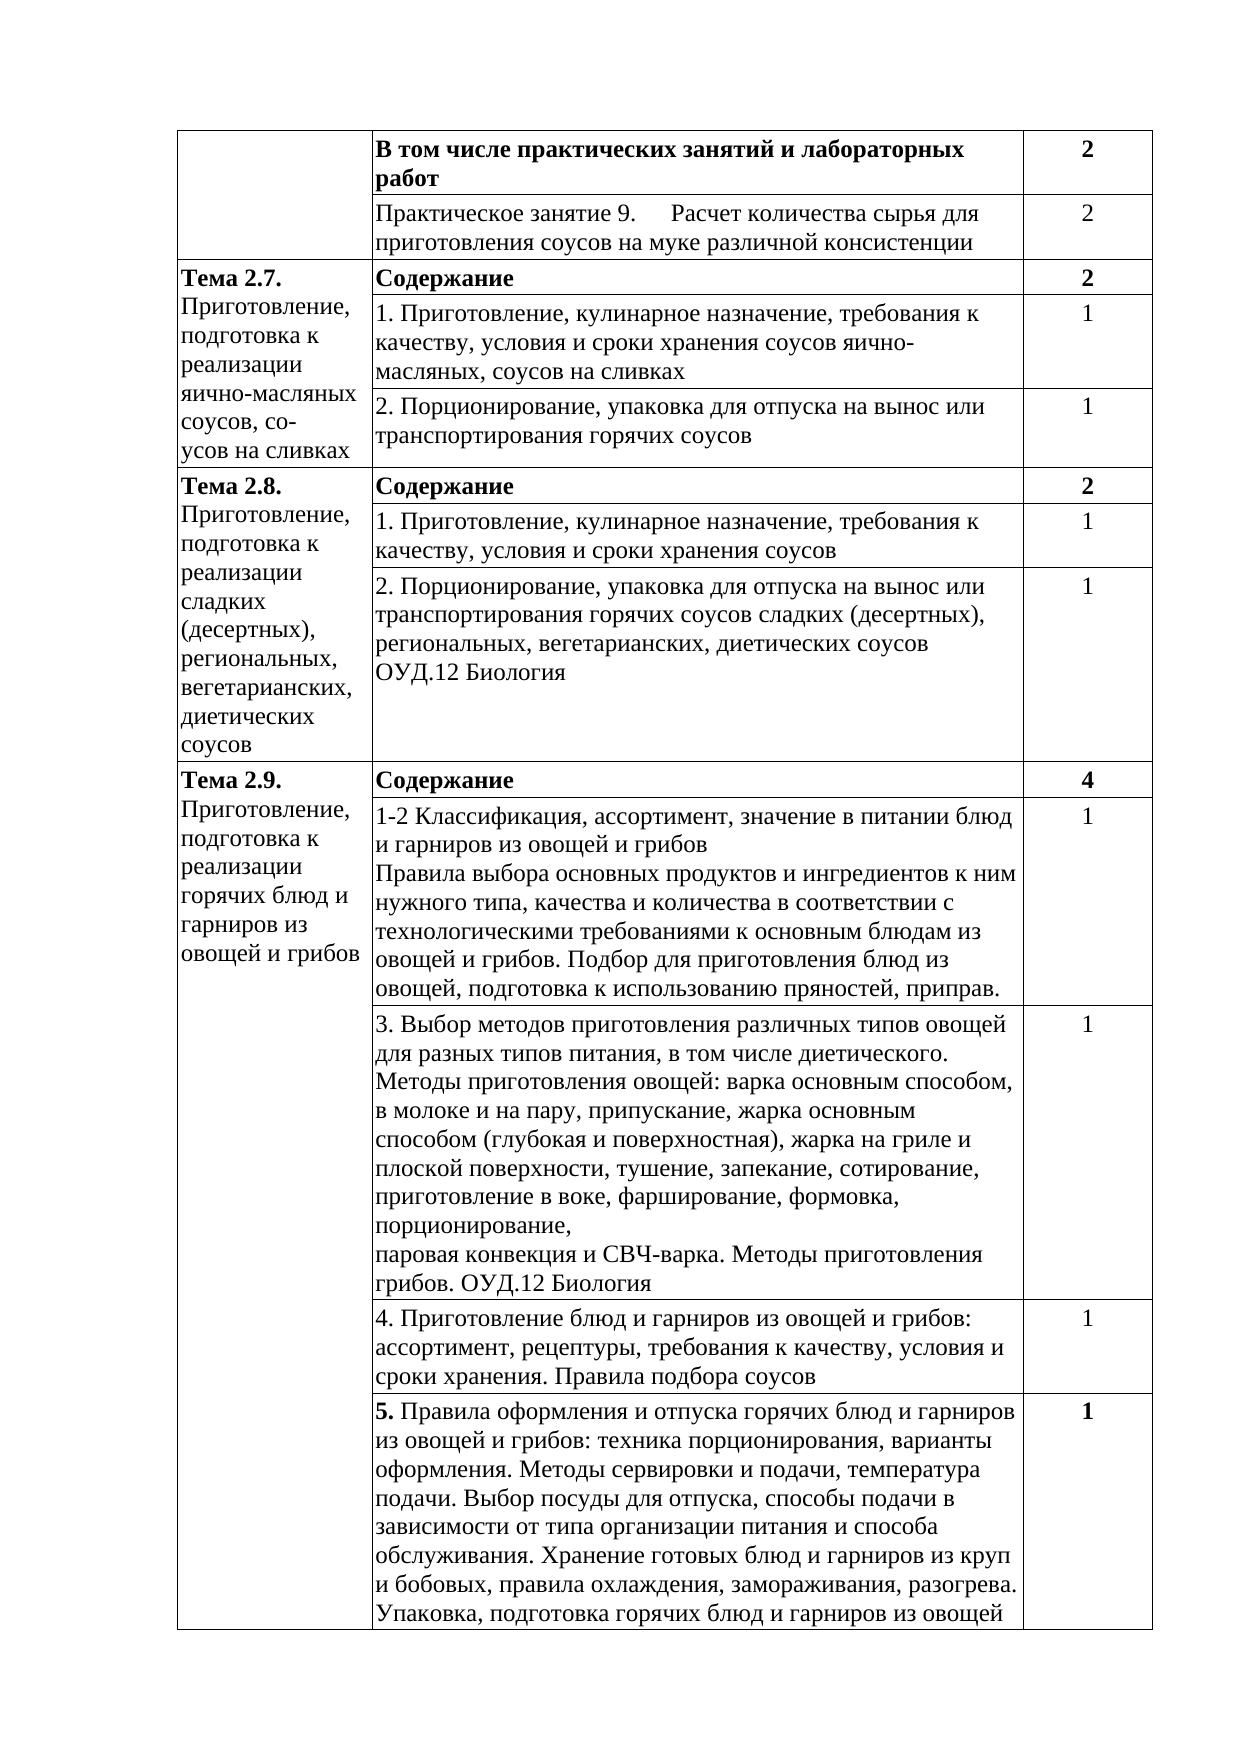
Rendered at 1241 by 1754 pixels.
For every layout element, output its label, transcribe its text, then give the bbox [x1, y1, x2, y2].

table_cell 1 [1024, 295, 1152, 387]
table_cell 4. Приготовление блюд и гарниров из овощей и грибов: ассортимент, рецептуры, требования к качеству, условия и сроки хранения. Правила подбора соусов [373, 1300, 1023, 1392]
table_cell 1. Приготовление, кулинарное назначение, требования к качеству, условия и сроки хранения соусов [373, 504, 1023, 567]
table_cell 1 [1024, 1006, 1152, 1299]
table_cell 1 [1024, 504, 1152, 567]
table_cell Содержание [373, 762, 1023, 797]
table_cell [373, 1394, 1023, 1629]
table_cell 1 [1024, 798, 1152, 1005]
table_cell 1 [1024, 1300, 1152, 1392]
table_cell 4 [1024, 762, 1152, 797]
table_cell 1. Приготовление, кулинарное назначение, требования к качеству, условия и сроки хранения соусов яично-масляных, соусов на сливках [373, 295, 1023, 387]
table_cell Содержание [373, 260, 1023, 294]
table_cell 1 [1024, 568, 1152, 761]
table_cell В том числе практических занятий и лабораторных работ [373, 131, 1023, 194]
table_cell 2 [1024, 260, 1152, 294]
table_cell 2 [1024, 131, 1152, 194]
table_cell Практическое занятие 9. Расчет количества сырья для приготовления соусов на муке различной консистенции [373, 195, 1023, 259]
table_cell 1-2 Классификация, ассортимент, значение в питании блюд и гарниров из овощей и грибов Правила выбора основных продуктов и ингредиентов к ним нужного типа, качества и количества в соответствии с технологическими требованиями к основным блюдам из овощей и грибов. Подбор для приготовления блюд из овощей, подготовка к использованию пряностей, приправ. [373, 798, 1023, 1005]
table_cell 3. Выбор методов приготовления различных типов овощей для разных типов питания, в том числе диетического. Методы приготовления овощей: варка основным способом, в молоке и на пару, припускание, жарка основным способом (глубокая и поверхностная), жарка на гриле и плоской поверхности, тушение, запекание, сотирование, приготовление в воке, фарширование, формовка, порционирование, паровая конвекция и СВЧ-варка. Методы приготовления грибов. ОУД.12 Биология [373, 1006, 1023, 1299]
table_cell Содержание [373, 468, 1023, 502]
table_cell Тема 2.9. Приготовление, подготовка к реализации горячих блюд и гарниров из овощей и грибов [178, 762, 372, 1629]
table_cell 2. Порционирование, упаковка для отпуска на вынос или транспортирования горячих соусов сладких (десертных), региональных, вегетарианских, диетических соусов ОУД.12 Биология [373, 568, 1023, 761]
table_cell 2. Порционирование, упаковка для отпуска на вынос или транспортирования горячих соусов [373, 389, 1023, 467]
table_cell 1 [1024, 1394, 1152, 1629]
table_cell Тема 2.8. Приготовление, подготовка к реализации сладких (десертных), региональных, вегетарианских, диетических соусов [178, 468, 372, 761]
table_cell 2 [1024, 468, 1152, 502]
table_cell Тема 2.7. Приготовление, подготовка к реализации яично-масляных соусов, со- усов на сливках [178, 260, 372, 467]
table_cell 1 [1024, 389, 1152, 467]
table_cell 2 [1024, 195, 1152, 259]
